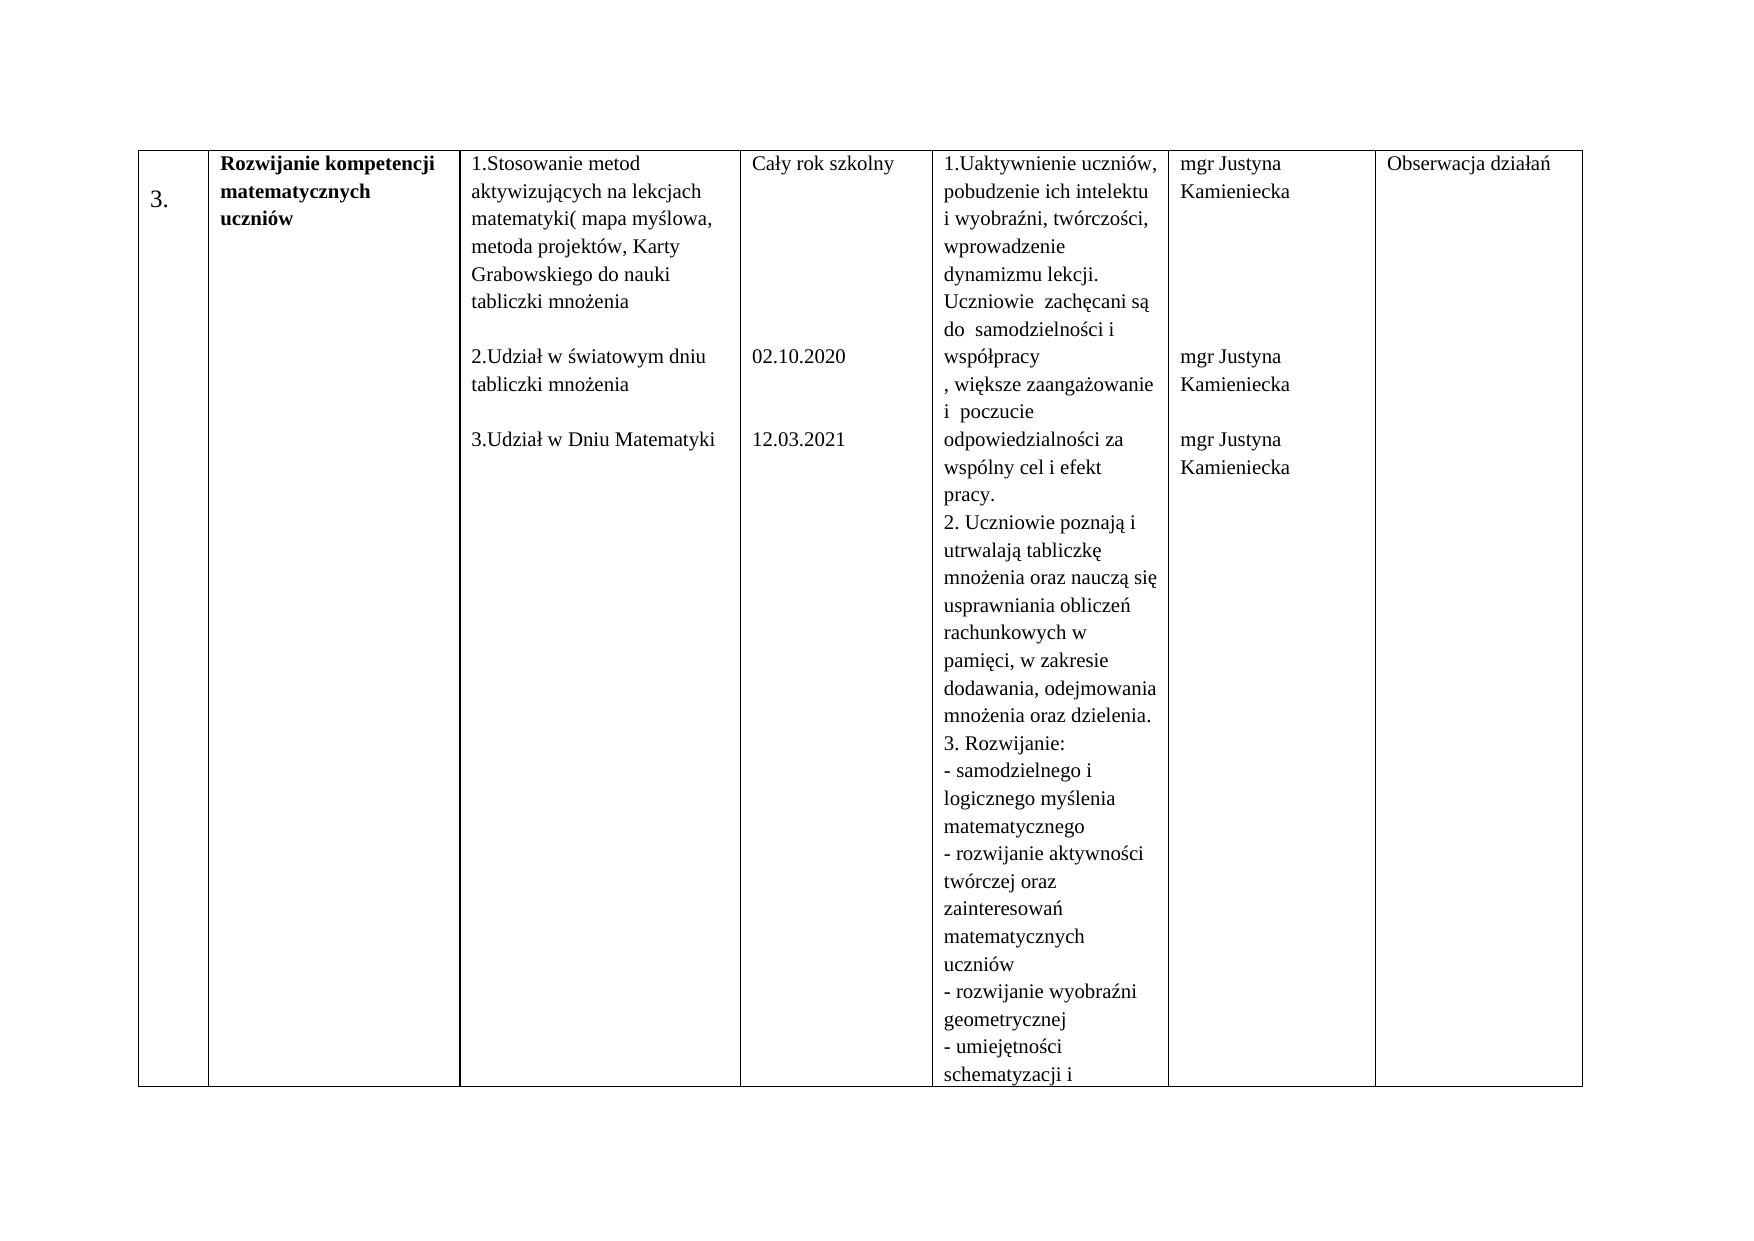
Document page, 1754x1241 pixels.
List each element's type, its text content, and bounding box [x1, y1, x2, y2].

table_cell Obserwacja działań [1376, 151, 1582, 1086]
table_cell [1169, 151, 1375, 1086]
table_cell 3. [139, 151, 208, 1086]
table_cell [741, 151, 932, 1086]
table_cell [933, 151, 1168, 1086]
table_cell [209, 151, 459, 1086]
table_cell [461, 151, 740, 1086]
